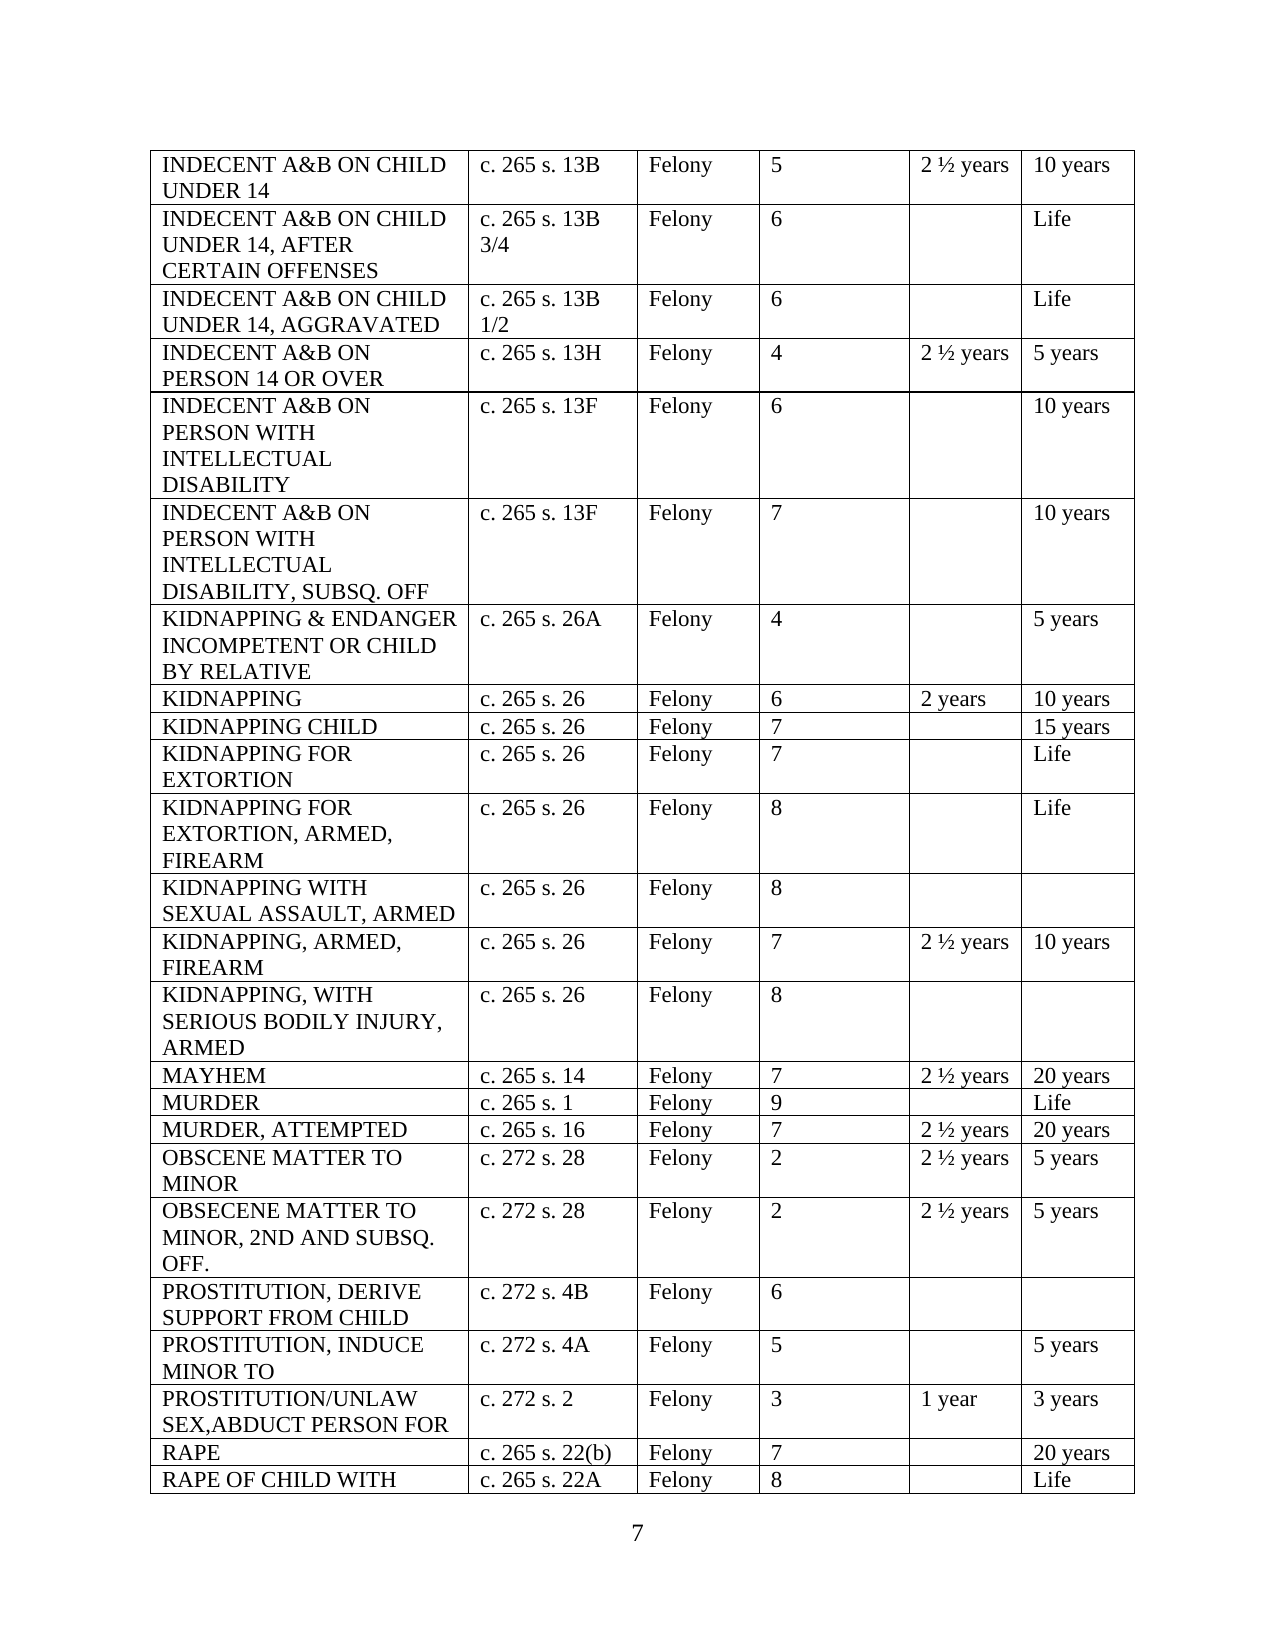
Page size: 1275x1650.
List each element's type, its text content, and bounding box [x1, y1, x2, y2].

table_cell Life [1022, 740, 1134, 793]
table_cell RAPE [151, 1439, 468, 1465]
table_cell 6 [760, 393, 909, 498]
table_cell 7 [760, 740, 909, 793]
table_cell INDECENT A&B ON CHILD UNDER 14 [151, 151, 468, 204]
table_cell 1 year [910, 1385, 1021, 1438]
table_cell KIDNAPPING WITH SEXUAL ASSAULT, ARMED [151, 874, 468, 927]
table_cell 2 ½ years [910, 1144, 1021, 1197]
table_cell PROSTITUTION, DERIVE SUPPORT FROM CHILD [151, 1278, 468, 1330]
table_cell [910, 874, 1021, 927]
table_cell 5 [760, 151, 909, 204]
table_cell [910, 794, 1021, 873]
table_cell [910, 393, 1021, 498]
table_cell Felony [638, 339, 759, 391]
table_cell Felony [638, 1198, 759, 1277]
table_cell Felony [638, 393, 759, 498]
table_cell Felony [638, 1278, 759, 1330]
table_cell 10 years [1022, 928, 1134, 981]
table_cell 4 [760, 339, 909, 391]
table_cell c. 265 s. 22(b) [469, 1439, 637, 1465]
table_cell Life [1022, 1466, 1134, 1493]
table_cell 2 [760, 1144, 909, 1197]
table_cell Felony [638, 285, 759, 338]
table_cell 5 years [1022, 1331, 1134, 1384]
table_cell c. 265 s. 26 [469, 874, 637, 927]
table_cell [910, 1089, 1021, 1115]
table_cell 20 years [1022, 1439, 1134, 1465]
table_cell [910, 1439, 1021, 1465]
table_cell 7 [760, 928, 909, 981]
table_cell KIDNAPPING [151, 685, 468, 712]
table_cell [910, 740, 1021, 793]
table_cell MURDER, ATTEMPTED [151, 1116, 468, 1143]
table_cell c. 265 s. 22A [469, 1466, 637, 1493]
table_cell 2 ½ years [910, 1062, 1021, 1088]
table_cell KIDNAPPING, ARMED, FIREARM [151, 928, 468, 981]
table_cell c. 265 s. 26A [469, 605, 637, 684]
table_cell c. 272 s. 2 [469, 1385, 637, 1438]
table_cell 7 [760, 1062, 909, 1088]
table_cell 7 [760, 499, 909, 604]
table_cell 6 [760, 285, 909, 338]
table_cell OBSCENE MATTER TO MINOR [151, 1144, 468, 1197]
table_cell 5 years [1022, 1144, 1134, 1197]
table_cell 2 ½ years [910, 1198, 1021, 1277]
table_cell [910, 713, 1021, 739]
table_cell Felony [638, 713, 759, 739]
table_cell 2 [760, 1198, 909, 1277]
table_cell 10 years [1022, 499, 1134, 604]
table_cell Felony [638, 794, 759, 873]
table_cell c. 265 s. 26 [469, 685, 637, 712]
table_cell Felony [638, 982, 759, 1061]
table_cell 4 [760, 605, 909, 684]
table_cell 6 [760, 1278, 909, 1330]
table_cell Felony [638, 928, 759, 981]
table_cell 6 [760, 205, 909, 284]
table_cell c. 272 s. 4A [469, 1331, 637, 1384]
table_cell KIDNAPPING FOR EXTORTION, ARMED, FIREARM [151, 794, 468, 873]
table_cell Life [1022, 1089, 1134, 1115]
table_cell [910, 1278, 1021, 1330]
table_cell 10 years [1022, 151, 1134, 204]
table_cell Felony [638, 151, 759, 204]
table_cell c. 265 s. 13F [469, 499, 637, 604]
table_cell [910, 982, 1021, 1061]
table_cell c. 265 s. 26 [469, 713, 637, 739]
table_cell INDECENT A&B ON PERSON WITH INTELLECTUAL DISABILITY, SUBSQ. OFF [151, 499, 468, 604]
table_cell c. 265 s. 26 [469, 740, 637, 793]
table_cell c. 272 s. 4B [469, 1278, 637, 1330]
table_cell Felony [638, 874, 759, 927]
table_cell Felony [638, 1089, 759, 1115]
table_cell Felony [638, 740, 759, 793]
table_cell Felony [638, 1385, 759, 1438]
table_cell 7 [760, 1116, 909, 1143]
table_cell [1022, 982, 1134, 1061]
table_cell c. 265 s. 26 [469, 794, 637, 873]
table_cell [1022, 874, 1134, 927]
table_cell c. 265 s. 13B [469, 151, 637, 204]
table_cell INDECENT A&B ON CHILD UNDER 14, AGGRAVATED [151, 285, 468, 338]
table_cell 7 [760, 713, 909, 739]
table_cell c. 265 s. 16 [469, 1116, 637, 1143]
table_cell MAYHEM [151, 1062, 468, 1088]
table_cell PROSTITUTION, INDUCE MINOR TO [151, 1331, 468, 1384]
table_cell 3 [760, 1385, 909, 1438]
table_cell [910, 285, 1021, 338]
table_cell c. 265 s. 1 [469, 1089, 637, 1115]
table_cell 2 ½ years [910, 339, 1021, 391]
table_cell [1022, 1278, 1134, 1330]
table_cell c. 265 s. 14 [469, 1062, 637, 1088]
table_cell c. 265 s. 13B 3/4 [469, 205, 637, 284]
table_cell 9 [760, 1089, 909, 1115]
table_cell [910, 205, 1021, 284]
table_cell INDECENT A&B ON PERSON WITH INTELLECTUAL DISABILITY [151, 393, 468, 498]
table_cell MURDER [151, 1089, 468, 1115]
table_cell Felony [638, 1439, 759, 1465]
table_cell Felony [638, 499, 759, 604]
table_cell c. 272 s. 28 [469, 1198, 637, 1277]
table_cell Life [1022, 285, 1134, 338]
table_cell 5 [760, 1331, 909, 1384]
table_cell 2 ½ years [910, 928, 1021, 981]
table_cell 3 years [1022, 1385, 1134, 1438]
table_cell 15 years [1022, 713, 1134, 739]
table_cell [910, 1466, 1021, 1493]
table_cell INDECENT A&B ON CHILD UNDER 14, AFTER CERTAIN OFFENSES [151, 205, 468, 284]
table_cell KIDNAPPING, WITH SERIOUS BODILY INJURY, ARMED [151, 982, 468, 1061]
table_cell c. 265 s. 13F [469, 393, 637, 498]
table_cell [910, 1331, 1021, 1384]
table_cell c. 265 s. 13H [469, 339, 637, 391]
table_cell 20 years [1022, 1062, 1134, 1088]
table_cell Felony [638, 205, 759, 284]
table_cell 8 [760, 874, 909, 927]
table_cell KIDNAPPING FOR EXTORTION [151, 740, 468, 793]
table_cell INDECENT A&B ON PERSON 14 OR OVER [151, 339, 468, 391]
table_cell Felony [638, 685, 759, 712]
table_cell 8 [760, 1466, 909, 1493]
table_cell 6 [760, 685, 909, 712]
table_cell OBSECENE MATTER TO MINOR, 2ND AND SUBSQ. OFF. [151, 1198, 468, 1277]
table_cell KIDNAPPING & ENDANGER INCOMPETENT OR CHILD BY RELATIVE [151, 605, 468, 684]
table_cell 2 ½ years [910, 151, 1021, 204]
table_cell c. 265 s. 26 [469, 982, 637, 1061]
table_cell c. 265 s. 13B 1/2 [469, 285, 637, 338]
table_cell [151, 1466, 468, 1493]
table_cell 7 [760, 1439, 909, 1465]
table_cell 8 [760, 794, 909, 873]
table_cell Felony [638, 1116, 759, 1143]
table_cell c. 265 s. 26 [469, 928, 637, 981]
table_cell Felony [638, 1466, 759, 1493]
table_cell KIDNAPPING CHILD [151, 713, 468, 739]
table_cell 5 years [1022, 605, 1134, 684]
table_cell Life [1022, 794, 1134, 873]
table_cell 2 ½ years [910, 1116, 1021, 1143]
table_cell 5 years [1022, 339, 1134, 391]
table_cell Felony [638, 605, 759, 684]
table_cell c. 272 s. 28 [469, 1144, 637, 1197]
table_cell 8 [760, 982, 909, 1061]
table_cell 10 years [1022, 393, 1134, 498]
table_cell 20 years [1022, 1116, 1134, 1143]
table_cell Felony [638, 1144, 759, 1197]
table_cell 10 years [1022, 685, 1134, 712]
table_cell PROSTITUTION/UNLAW SEX,ABDUCT PERSON FOR [151, 1385, 468, 1438]
table_cell Life [1022, 205, 1134, 284]
table_cell Felony [638, 1062, 759, 1088]
table_cell [910, 499, 1021, 604]
table_cell [910, 605, 1021, 684]
table_cell 5 years [1022, 1198, 1134, 1277]
table_cell 2 years [910, 685, 1021, 712]
table_cell Felony [638, 1331, 759, 1384]
